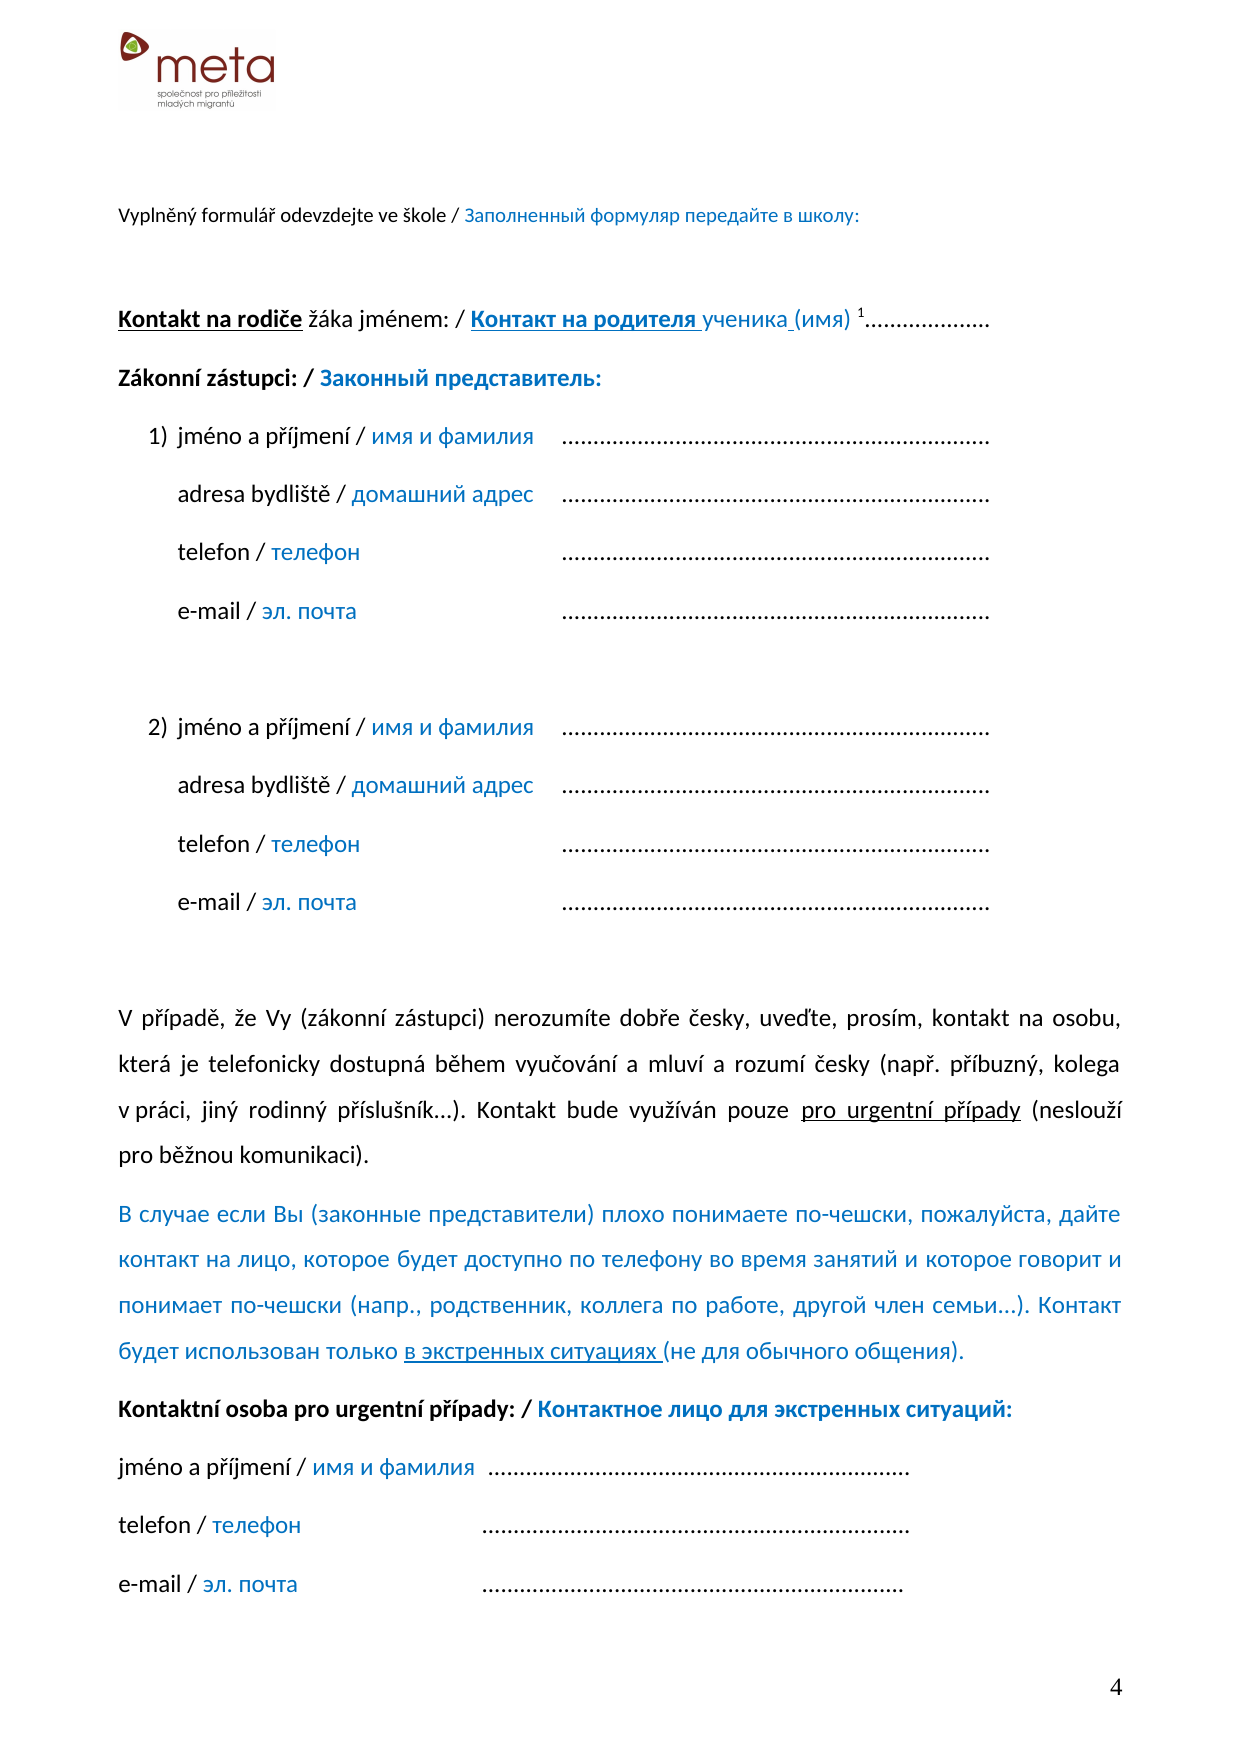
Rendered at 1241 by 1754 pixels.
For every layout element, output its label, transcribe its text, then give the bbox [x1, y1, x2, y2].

text e-mail / эл. почта .................................................................... [177, 595, 1122, 625]
text telefon / телефон .................................................................... [148, 537, 1122, 567]
text В случае если Вы (законные представители) плохо понимаете по-чешски, пожалуйста, дайте контакт на лицо, которое будет доступно по телефону во время занятий и которое говорит и понимает по-чешски (напр., родственник, коллега по работе, другой член семьи...). Контакт будет использован только в экстренных ситуациях (не для обычного общения). [118, 1198, 1122, 1366]
picture [118, 29, 276, 111]
text Zákonní zástupci: / Законный представитель: [118, 362, 1122, 392]
text telefon / телефон .................................................................... [118, 1510, 1122, 1540]
text Kontakt na rodiče žáka jménem: / Контакт на родителя ученика (имя) 1.................... [118, 304, 1122, 334]
text telefon / телефон .................................................................... [148, 828, 1122, 858]
text 2) jméno a příjmení / имя и фамилия .................................................................... [148, 711, 1122, 742]
text e-mail / эл. почта ................................................................... [118, 1568, 1122, 1598]
text jméno a příjmení / имя и фамилия ................................................................... [118, 1451, 1122, 1482]
text Kontaktní osoba pro urgentní případy: / Контактное лицо для экстренных ситуаций: [118, 1393, 1122, 1424]
text e-mail / эл. почта .................................................................... [177, 886, 1122, 916]
text adresa bydliště / домашний адрес .................................................................... [148, 769, 1122, 800]
text adresa bydliště / домашний адрес .................................................................... [148, 478, 1122, 509]
text V případě, že Vy (zákonní zástupci) nerozumíte dobře česky, uveďte, prosím, kontakt na osobu, která je telefonicky dostupná během vyučování a mluví a rozumí česky (např. příbuzný, kolega v práci, jiný rodinný příslušník...). Kontakt bude využíván pouze pro urgentní případy (neslouží pro běžnou komunikaci). [118, 1002, 1122, 1170]
text Vyplněný formulář odevzdejte ve škole / Заполненный формуляр передайте в школу: [118, 202, 1122, 228]
text 1) jméno a příjmení / имя и фамилия .................................................................... [148, 420, 1122, 451]
